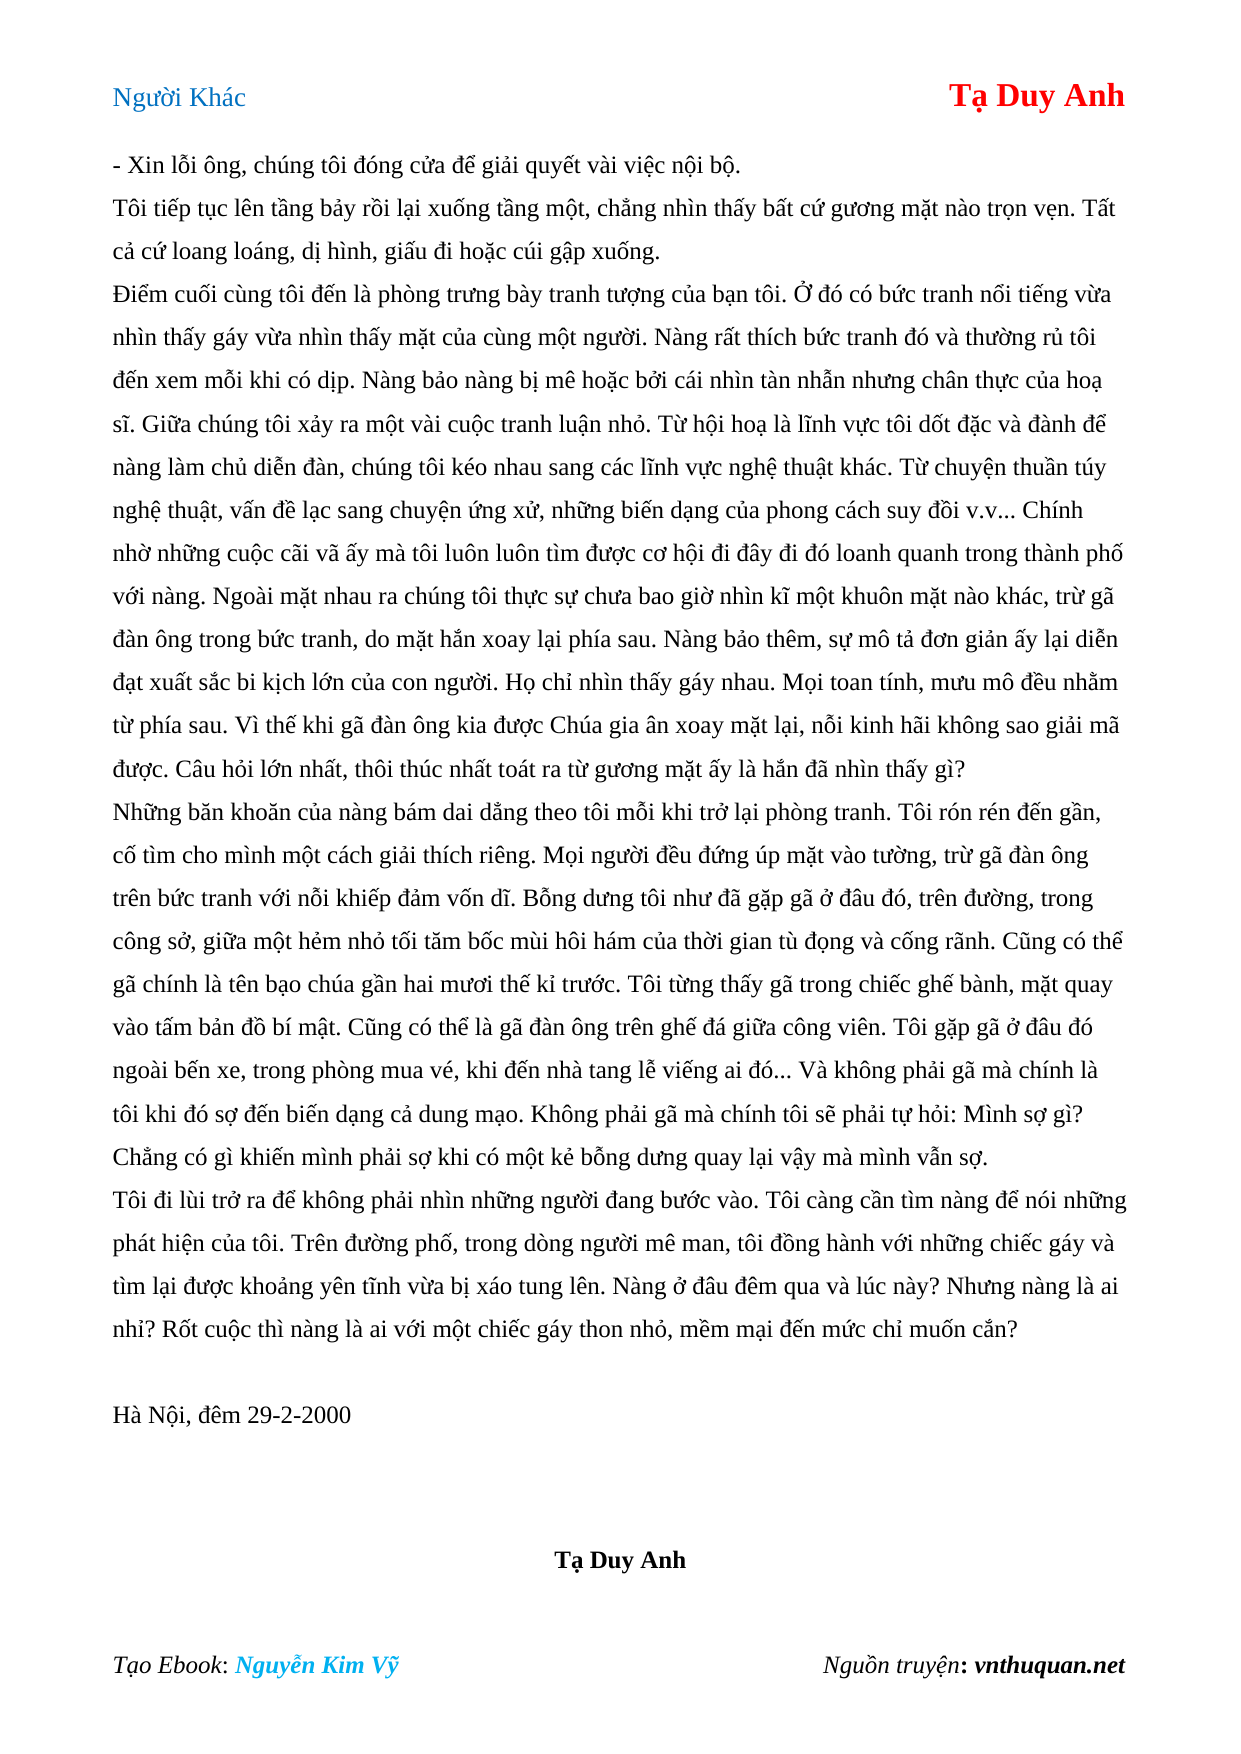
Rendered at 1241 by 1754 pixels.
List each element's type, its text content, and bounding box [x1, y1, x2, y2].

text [112, 150, 1128, 1472]
text Tạ Duy Anh [112, 1545, 1128, 1573]
